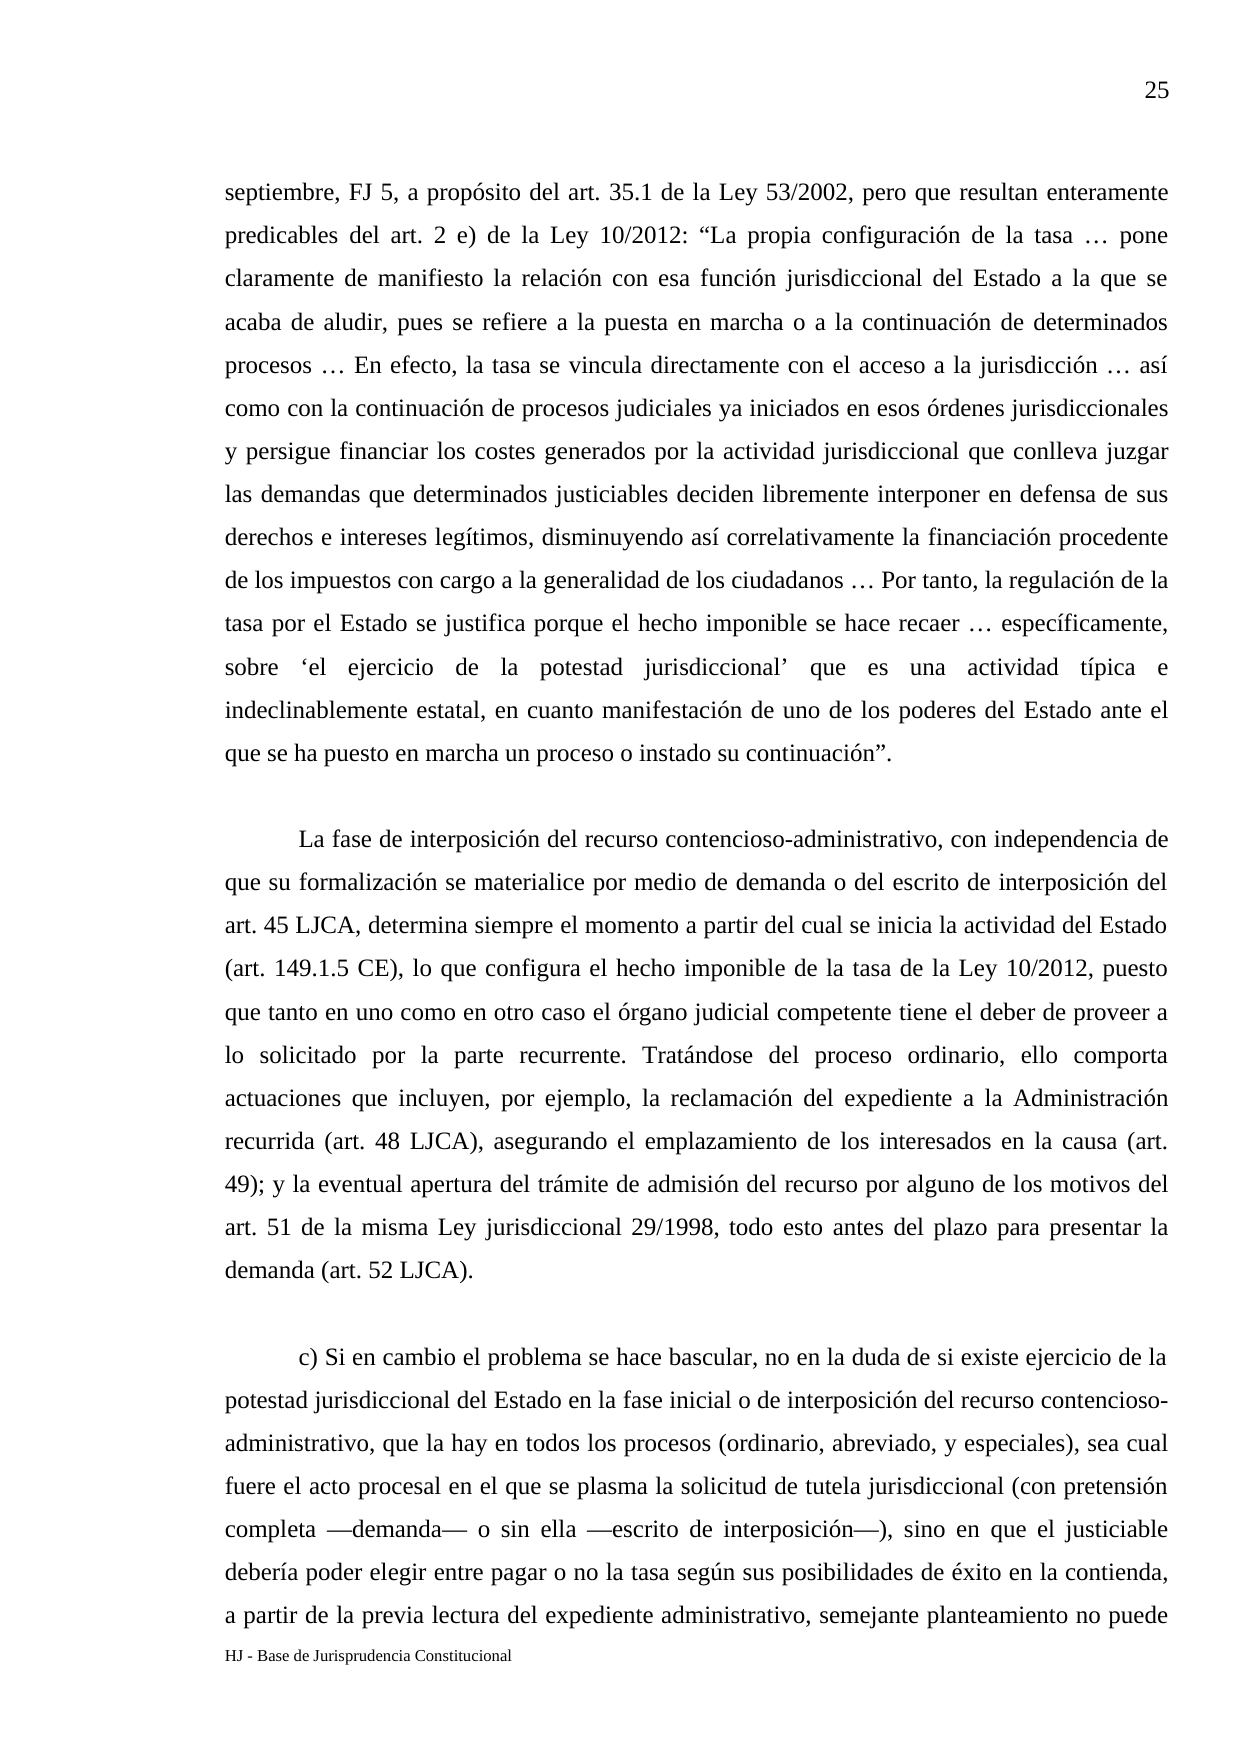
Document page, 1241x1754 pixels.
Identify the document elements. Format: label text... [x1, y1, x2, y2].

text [224, 177, 1169, 767]
text La fase de interposición del recurso contencioso-administrativo, con independencia de que su formalización se materialice por medio de demanda o del escrito de interposición del art. 45 LJCA, determina siempre el momento a partir del cual se inicia la actividad del Estado (art. 149.1.5 CE), lo que configura el hecho imponible de la tasa de la Ley 10/2012, puesto que tanto en uno como en otro caso el órgano judicial competente tiene el deber de proveer a lo solicitado por la parte recurrente. Tratándose del proceso ordinario, ello comporta actuaciones que incluyen, por ejemplo, la reclamación del expediente a la Administración recurrida (art. 48 LJCA), asegurando el emplazamiento de los interesados en la causa (art. 49); y la eventual apertura del trámite de admisión del recurso por alguno de los motivos del art. 51 de la misma Ley jurisdiccional 29/1998, todo esto antes del plazo para presentar la demanda (art. 52 LJCA). [224, 824, 1169, 1284]
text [224, 1342, 1169, 1629]
